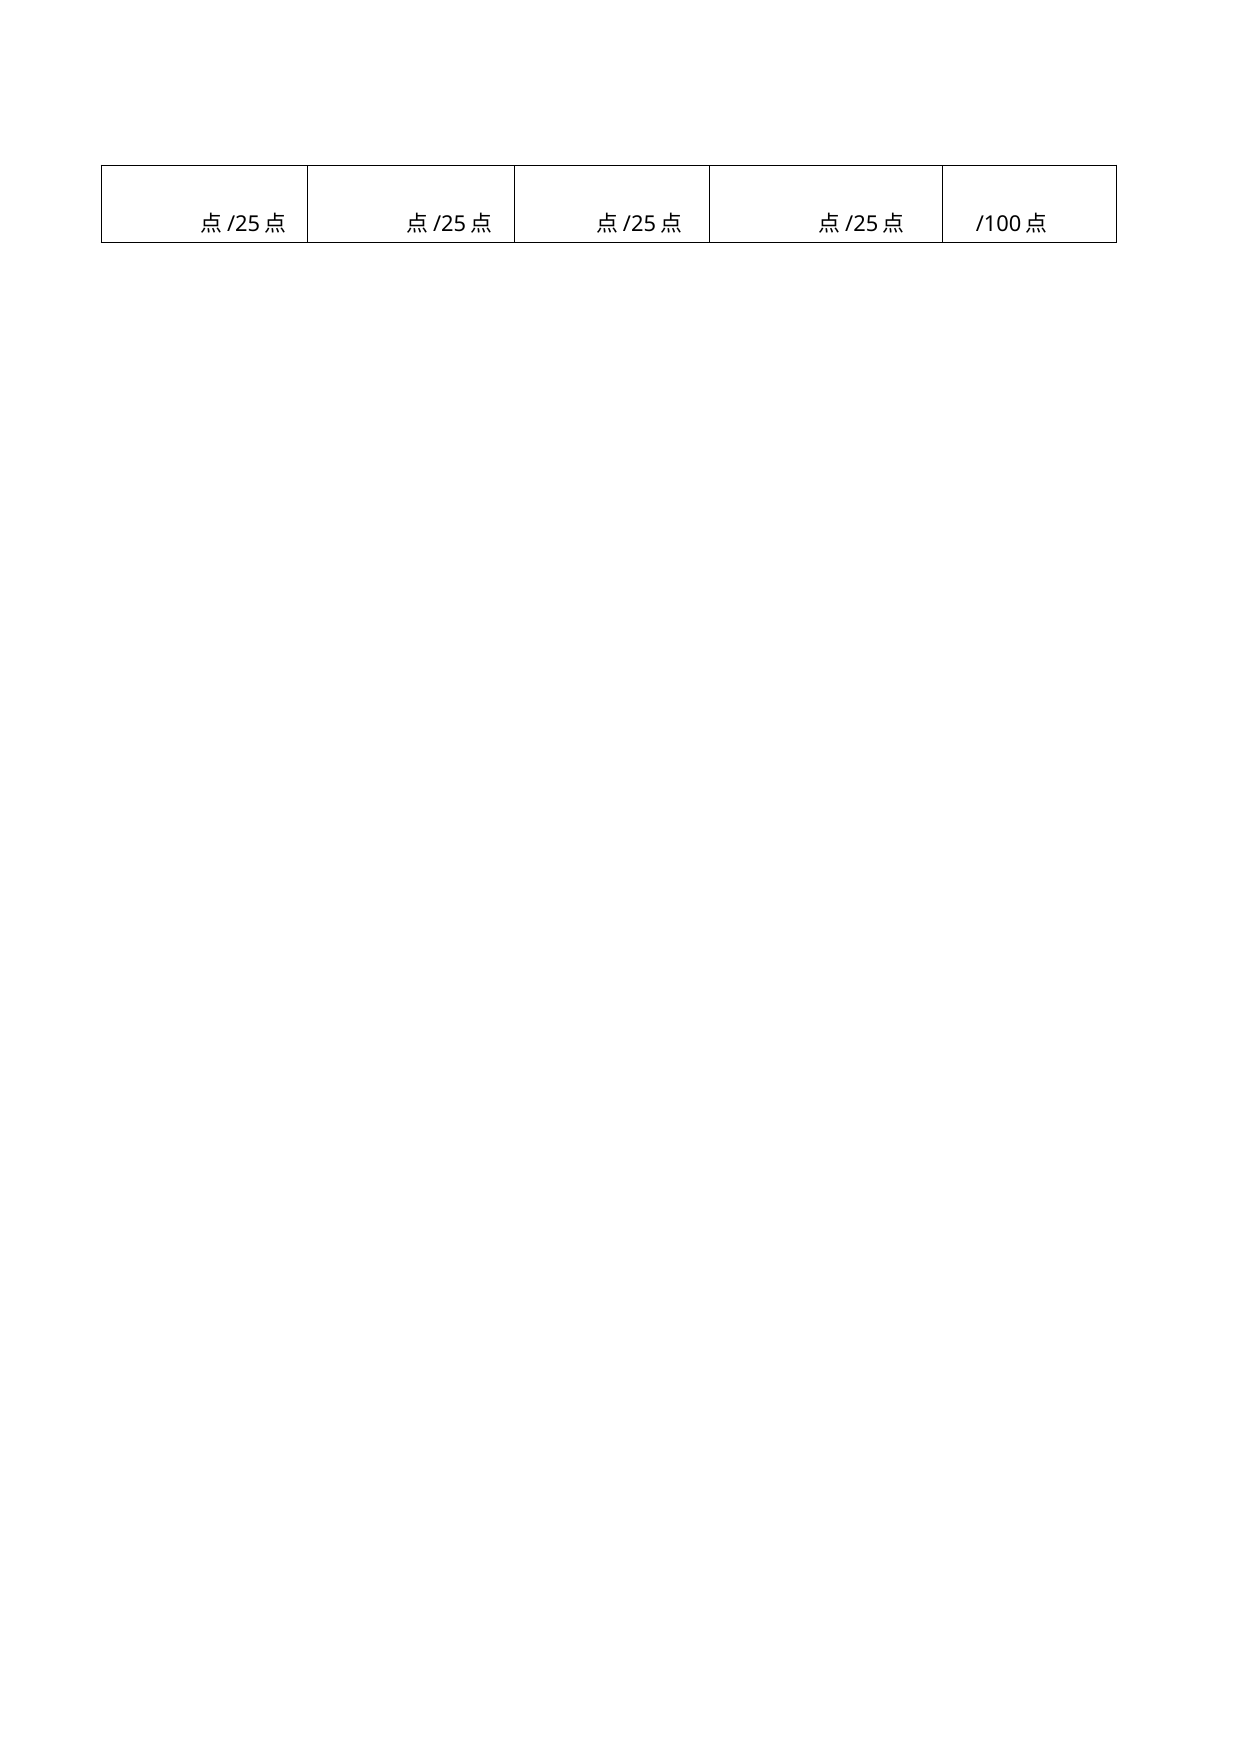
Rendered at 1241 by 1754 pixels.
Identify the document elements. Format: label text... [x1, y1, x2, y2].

table_cell /100点 [943, 166, 1116, 242]
table_cell 点 /25点 [710, 166, 942, 242]
table_cell 点 /25点 [102, 166, 307, 242]
table_cell 点 /25点 [515, 166, 709, 242]
table_cell 点 /25点 [308, 166, 514, 242]
